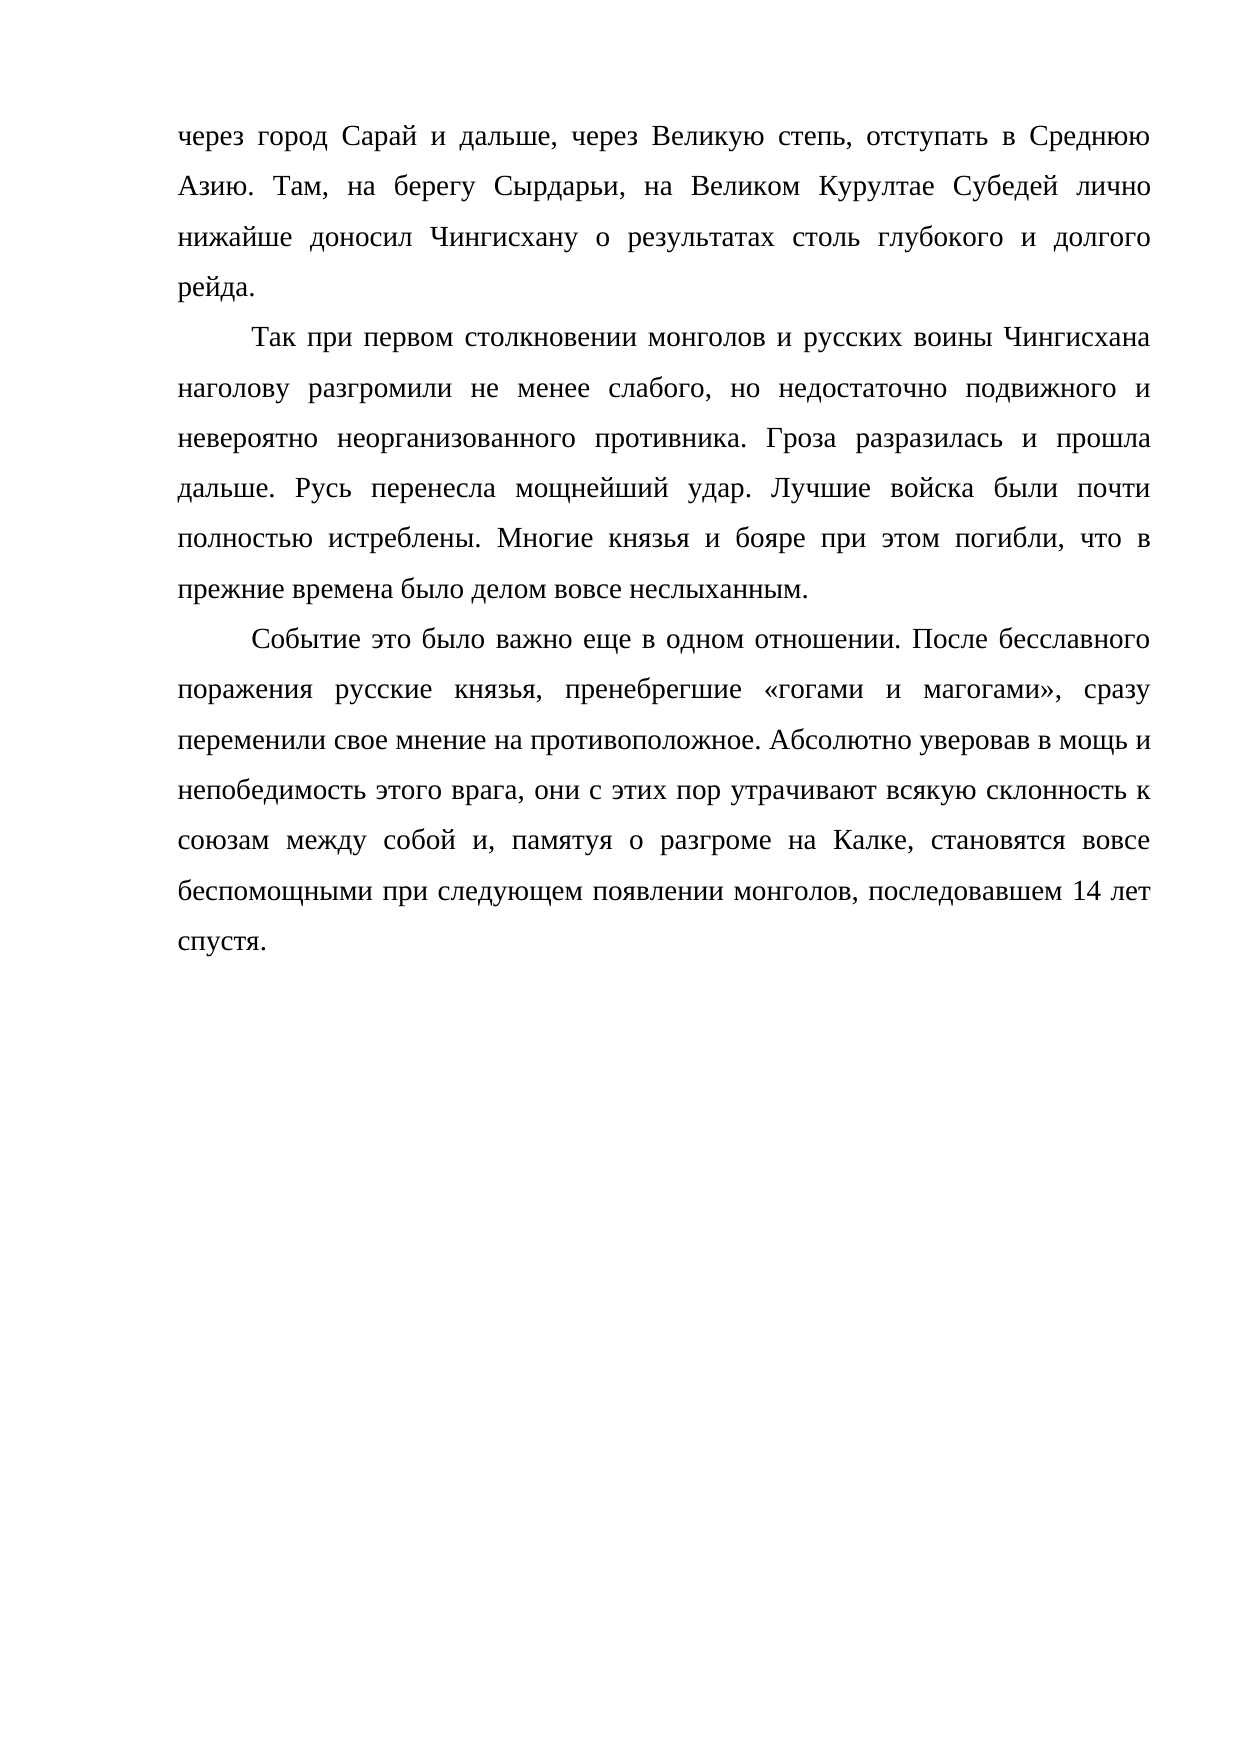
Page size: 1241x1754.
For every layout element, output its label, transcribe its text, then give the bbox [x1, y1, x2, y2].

text Так при первом столкновении монголов и русских воины Чингисхана наголову разгромили не менее слабого, но недостаточно подвижного и невероятно неорганизованного противника. Гроза разразилась и прошла дальше. Русь перенесла мощнейший удар. Лучшие войска были почти полностью истреблены. Многие князья и бояре при этом погибли, что в прежние времена было делом вовсе неслыханным. [177, 319, 1152, 604]
text Событие это было важно еще в одном отношении. После бесславного поражения русские князья, пренебрегшие «гогами и магогами», сразу переменили свое мнение на противоположное. Абсолютно уверовав в мощь и непобедимость этого врага, они с этих пор утрачивают всякую склонность к союзам между собой и, памятуя о разгроме на Калке, становятся вовсе беспомощными при следующем появлении монголов, последовавшем 14 лет спустя. [177, 621, 1152, 957]
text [177, 118, 1152, 303]
